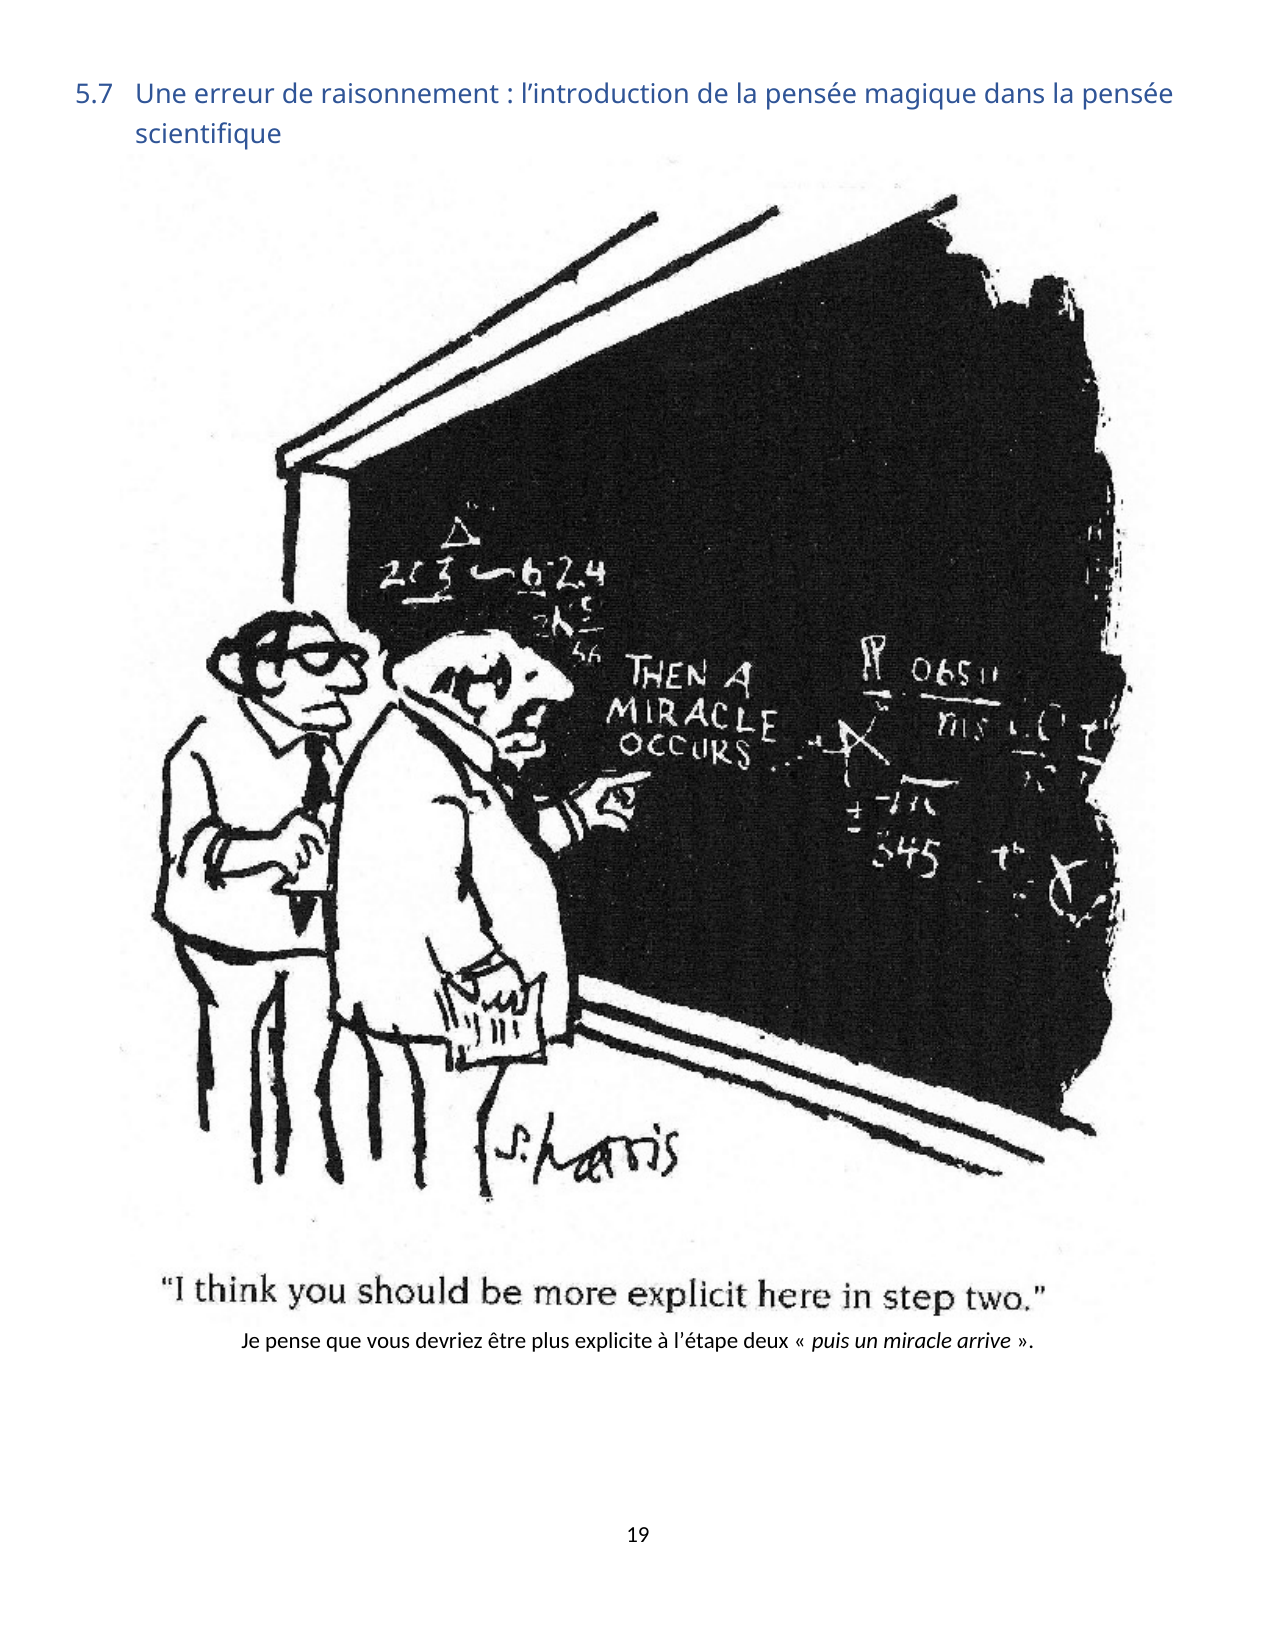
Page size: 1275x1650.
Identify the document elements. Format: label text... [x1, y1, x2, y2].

picture [119, 154, 1156, 1327]
subtitle Une erreur de raisonnement : l’introduction de la pensée magique dans la pensée scientifique [75, 75, 1200, 152]
text Je pense que vous devriez être plus explicite à l’étape deux « puis un miracle arrive ». [75, 1326, 1200, 1354]
